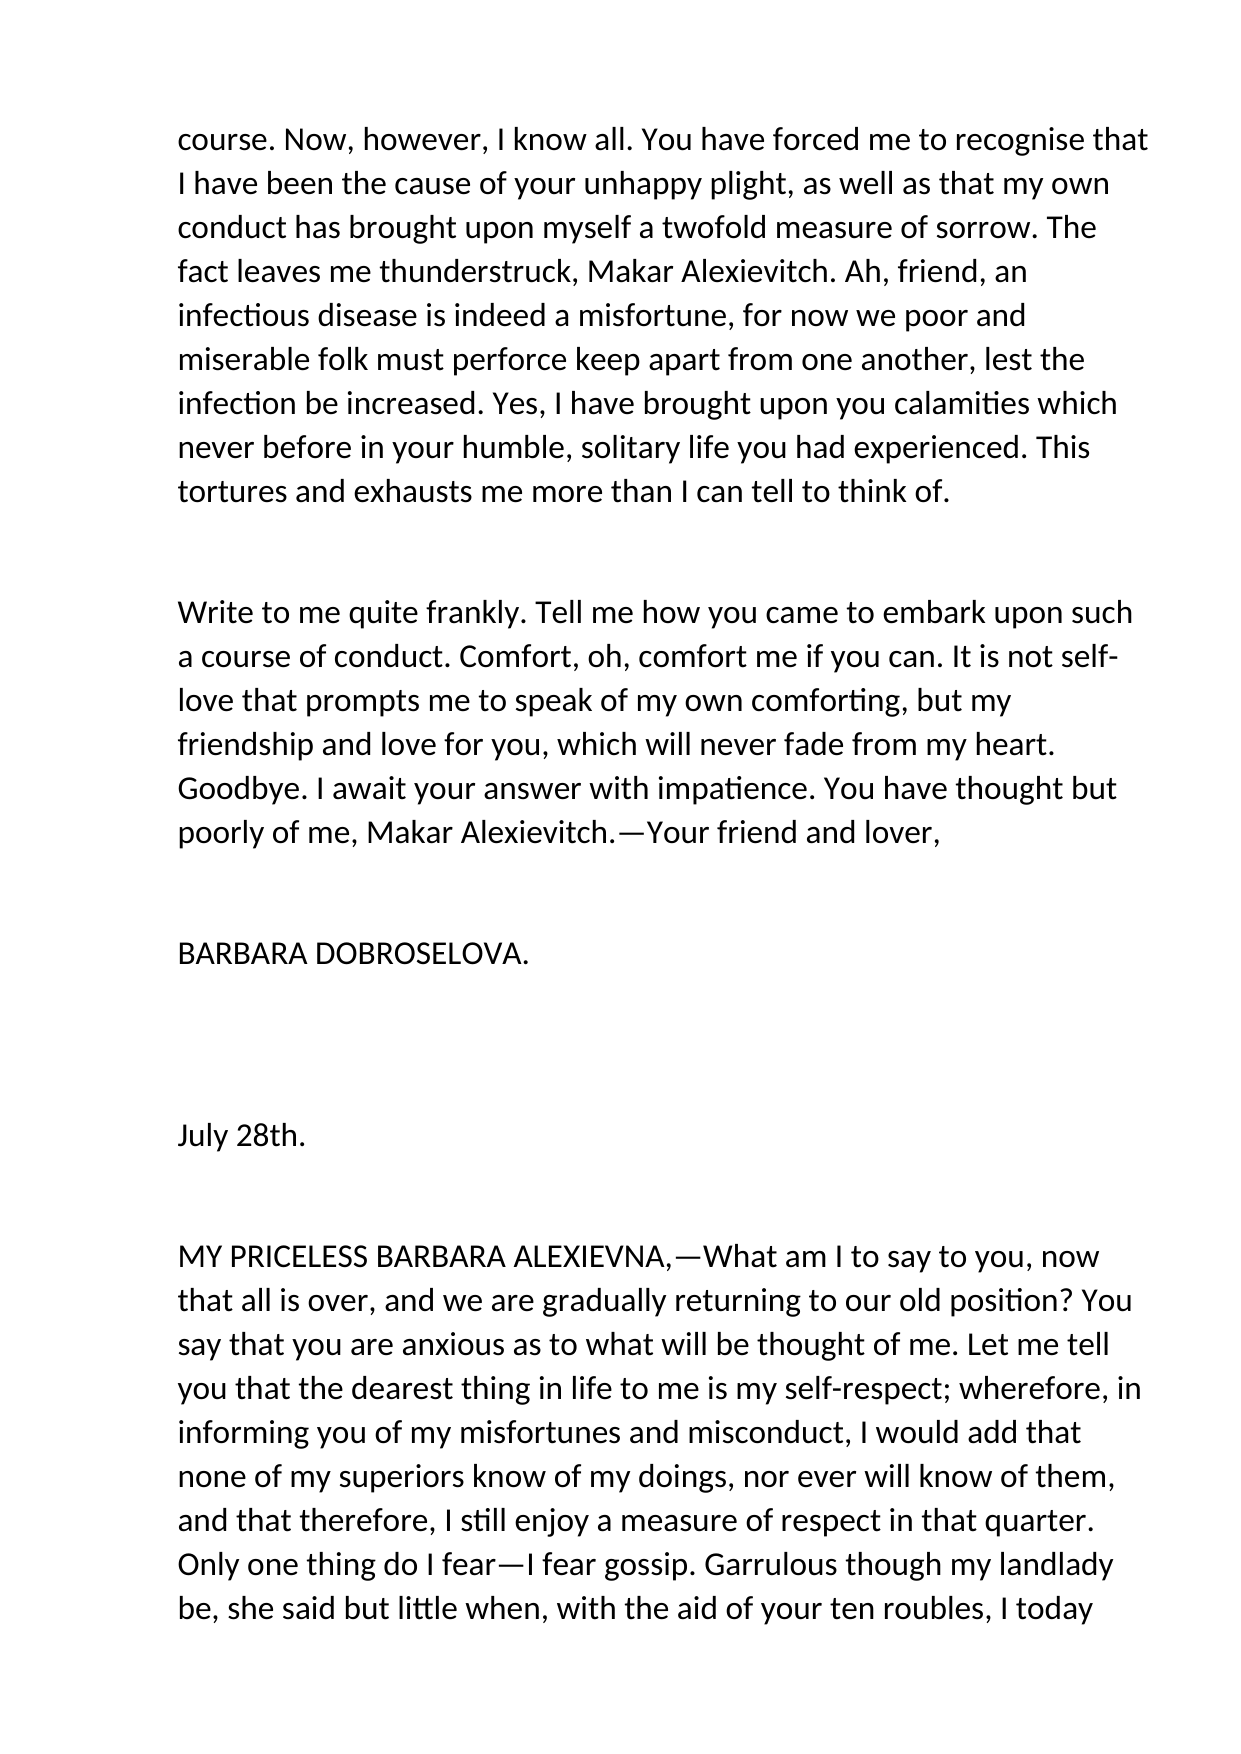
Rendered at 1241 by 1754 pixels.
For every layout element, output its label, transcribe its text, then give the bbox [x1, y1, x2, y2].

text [177, 118, 1152, 511]
text Write to me quite frankly. Tell me how you came to embark upon such a course of conduct. Comfort, oh, comfort me if you can. It is not self-love that prompts me to speak of my own comforting, but my friendship and love for you, which will never fade from my heart. Goodbye. I await your answer with impatience. You have thought but poorly of me, Makar Alexievitch.—Your friend and lover, [177, 591, 1152, 852]
text BARBARA DOBROSELOVA. [177, 932, 1152, 973]
text July 28th. [177, 1114, 1152, 1155]
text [177, 1235, 1152, 1628]
